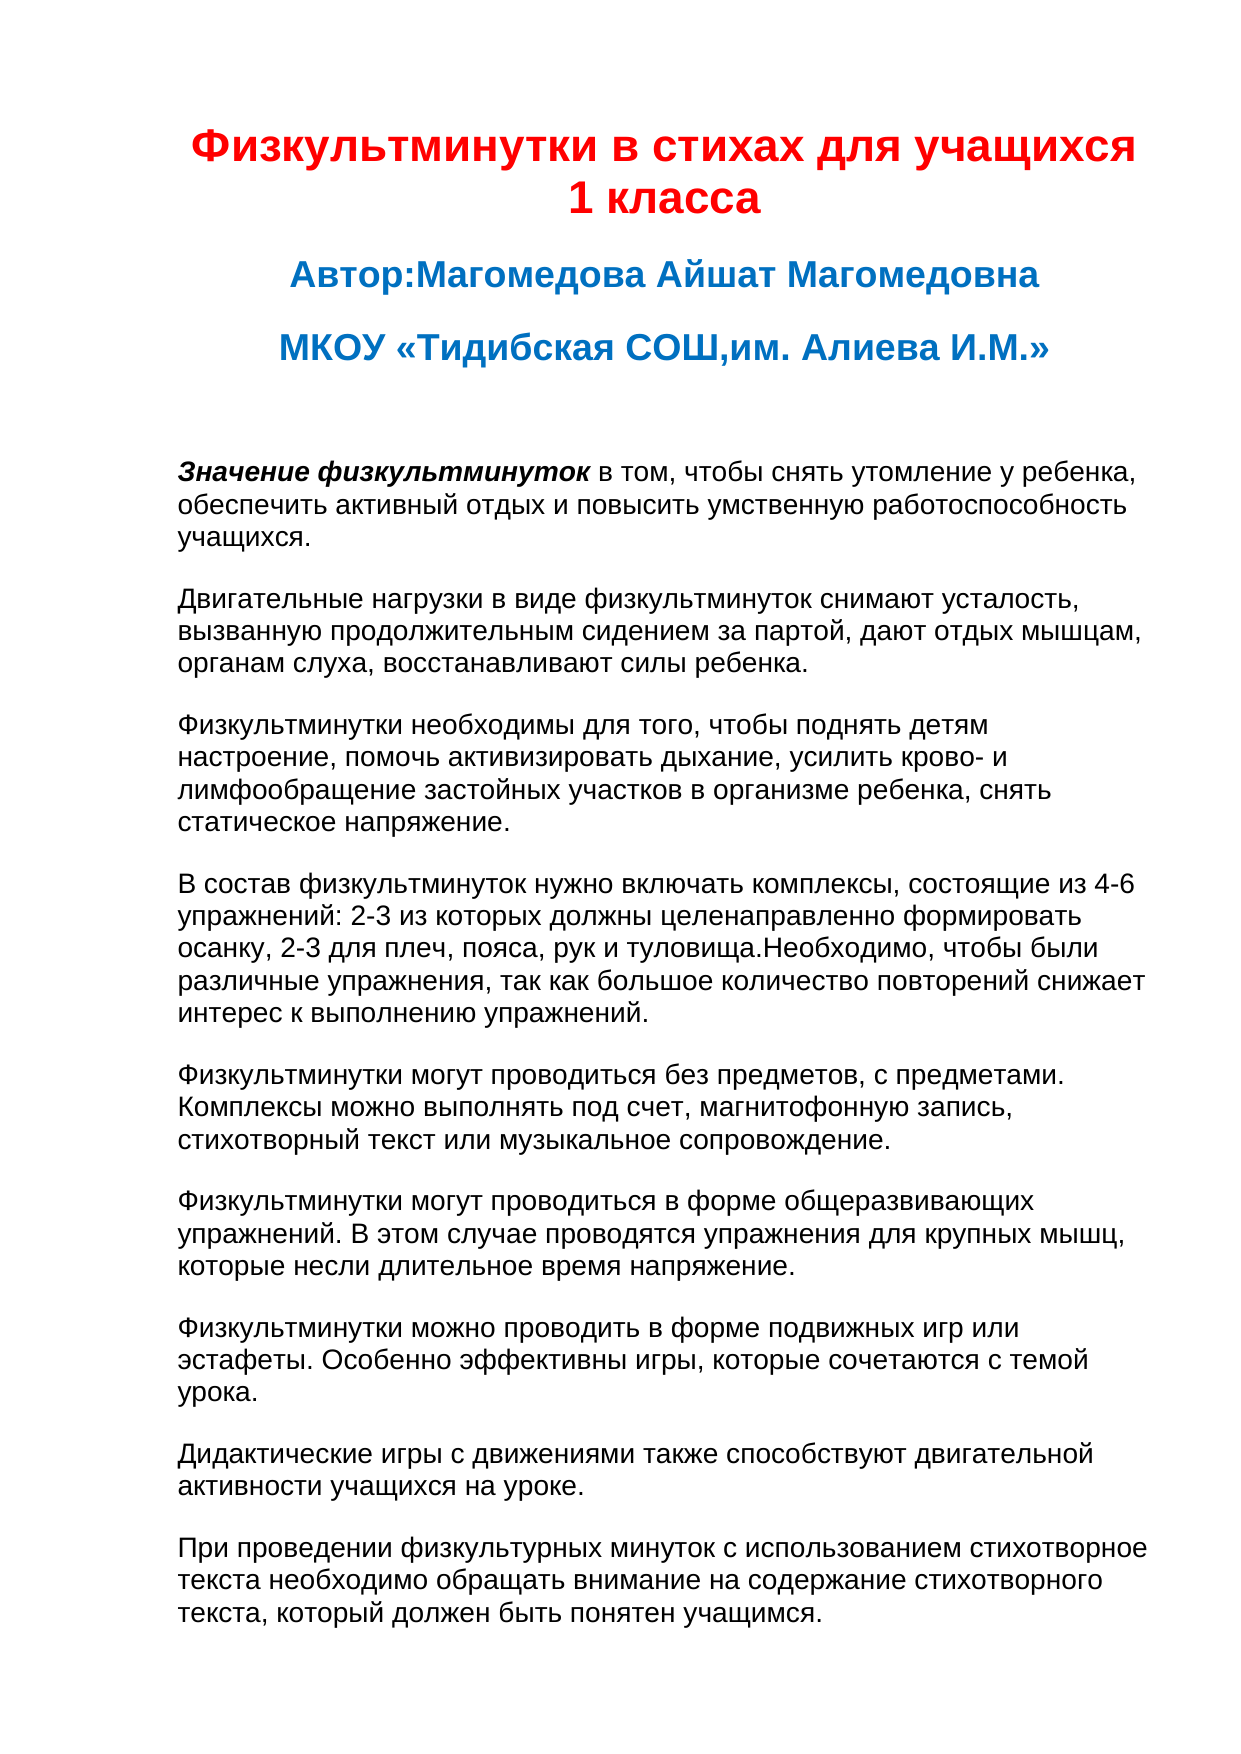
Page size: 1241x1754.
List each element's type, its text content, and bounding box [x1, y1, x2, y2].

text Автор:Магомедова Айшат Магомедовна [177, 253, 1152, 296]
text Физкультминутки могут проводиться без предметов, с предметами. Комплексы можно выполнять под счет, магнитофонную запись, стихотворный текст или музыкальное сопровождение. [177, 1058, 1152, 1155]
text Физкультминутки могут проводиться в форме общеразвивающих упражнений. В этом случае проводятся упражнения для крупных мышц, которые несли длительное время напряжение. [177, 1184, 1152, 1281]
text При проведении физкультурных минуток с использованием стихотворное текста необходимо обращать внимание на содержание стихотворного текста, который должен быть понятен учащимся. [177, 1531, 1152, 1628]
text Физкультминутки можно проводить в форме подвижных игр или эстафеты. Особенно эффективны игры, которые сочетаются с темой урока. [177, 1311, 1152, 1408]
text Дидактические игры с движениями также способствуют двигательной активности учащихся на уроке. [177, 1437, 1152, 1502]
text МКОУ «Тидибская СОШ,им. Алиева И.М.» [177, 325, 1152, 368]
text Двигательные нагрузки в виде физкультминуток снимают усталость, вызванную продолжительным сидением за партой, дают отдых мышцам, органам слуха, восстанавливают силы ребенка. [177, 582, 1152, 679]
text Значение физкультминуток в том, чтобы снять утомление у ребенка, обеспечить активный отдых и повысить умственную работоспособность учащихся. [177, 455, 1152, 552]
text В состав физкультминуток нужно включать комплексы, состоящие из 4-6 упражнений: 2-3 из которых должны целенаправленно формировать осанку, 2-3 для плеч, пояса, рук и туловища.Необходимо, чтобы были различные упражнения, так как большое количество повторений снижает интерес к выполнению упражнений. [177, 867, 1152, 1029]
text Физкультминутки в стихах для учащихся 1 класса [177, 118, 1152, 223]
text Физкультминутки необходимы для того, чтобы поднять детям настроение, помочь активизировать дыхание, усилить крово- и лимфообращение застойных участков в организме ребенка, снять статическое напряжение. [177, 708, 1152, 837]
